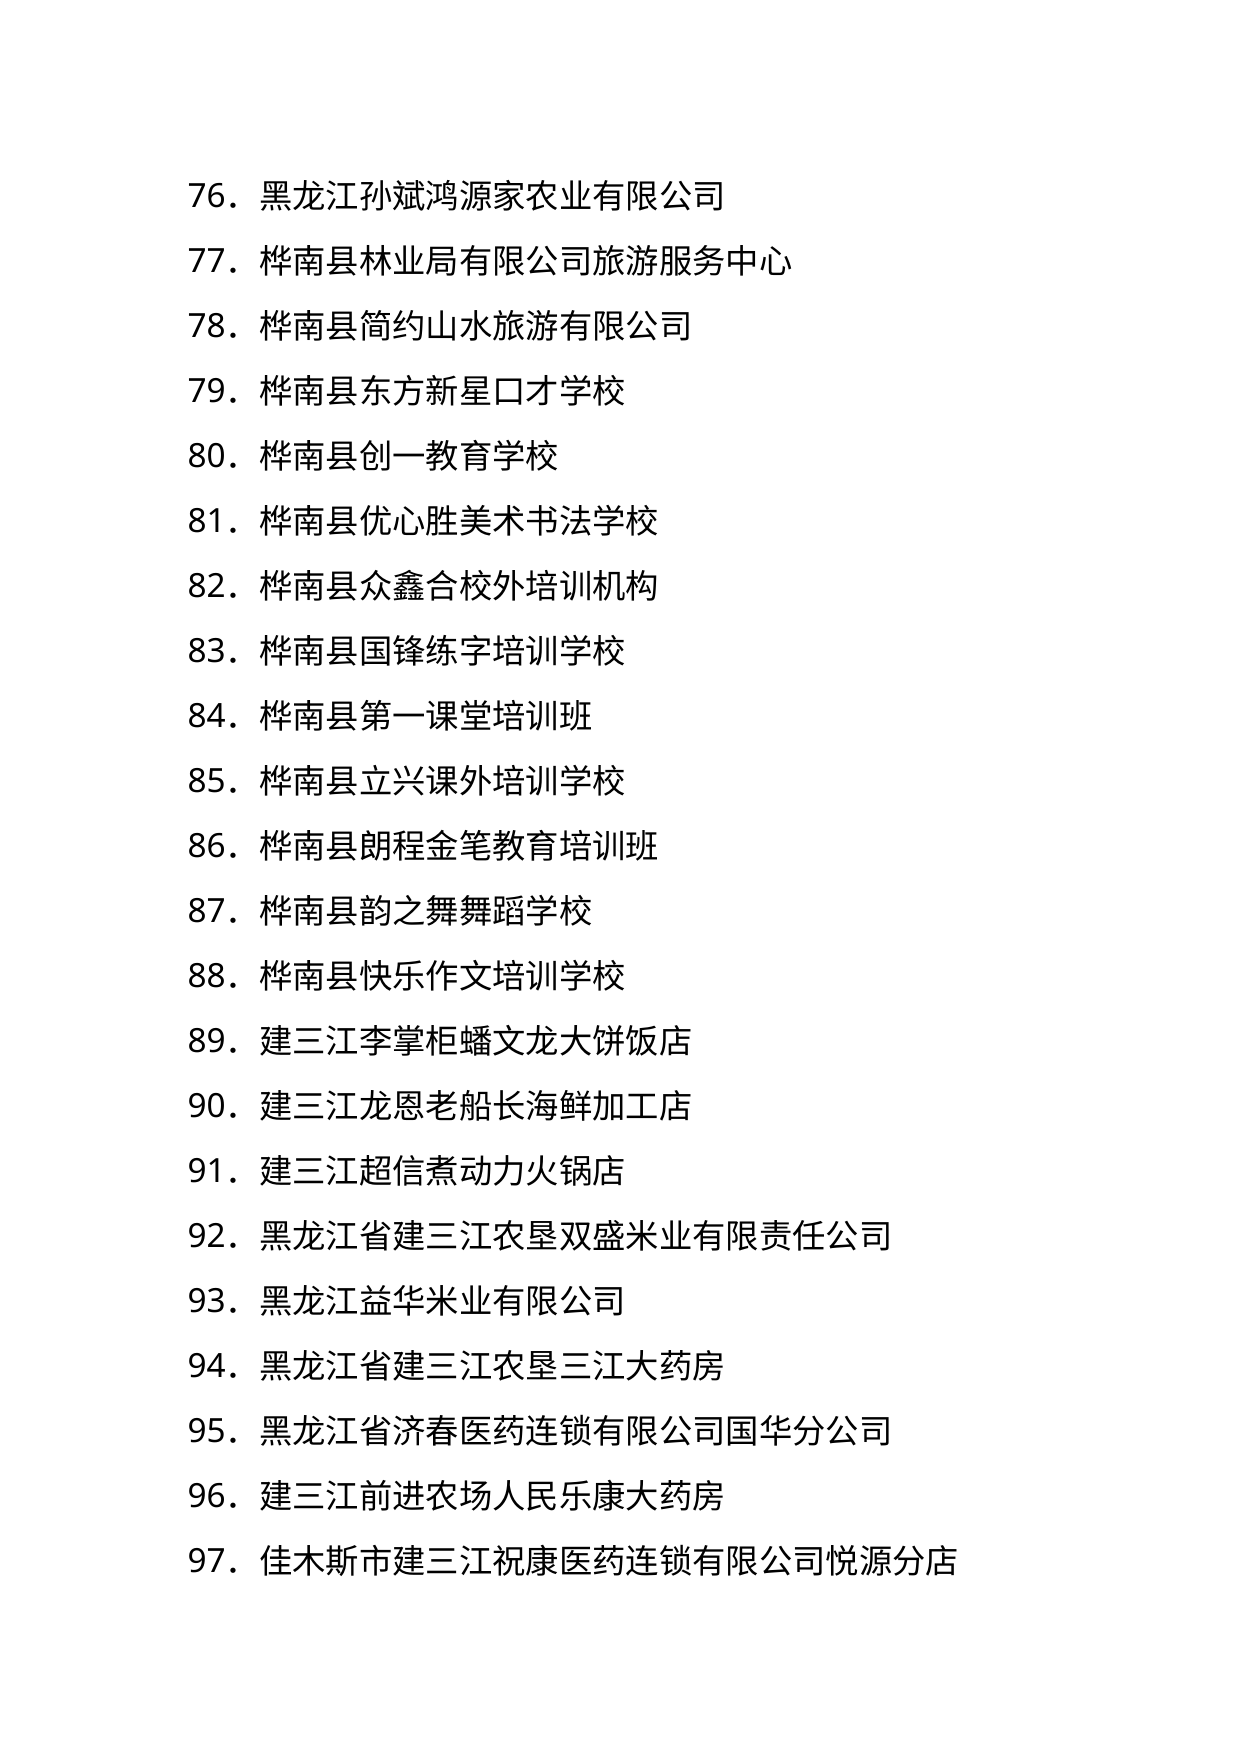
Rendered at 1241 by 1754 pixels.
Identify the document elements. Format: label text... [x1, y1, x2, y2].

list 黑龙江省建三江农垦三江大药房 [187, 1332, 1053, 1397]
list 建三江李掌柜蟠文龙大饼饭店 [187, 1007, 1053, 1072]
list 建三江前进农场人民乐康大药房 [187, 1462, 1053, 1527]
list 桦南县创一教育学校 [187, 422, 1053, 487]
list 黑龙江益华米业有限公司 [187, 1267, 1053, 1332]
list 建三江龙恩老船长海鲜加工店 [187, 1072, 1053, 1137]
list 桦南县第一课堂培训班 [187, 682, 1053, 747]
list 桦南县林业局有限公司旅游服务中心 [187, 227, 1053, 292]
list 桦南县众鑫合校外培训机构 [187, 552, 1053, 617]
list 桦南县快乐作文培训学校 [187, 942, 1053, 1007]
list 桦南县东方新星口才学校 [187, 357, 1053, 422]
list 桦南县国锋练字培训学校 [187, 617, 1053, 682]
list 桦南县简约山水旅游有限公司 [187, 292, 1053, 357]
list 建三江超信煮动力火锅店 [187, 1137, 1053, 1202]
list 佳木斯市建三江祝康医药连锁有限公司悦源分店 [187, 1527, 1053, 1592]
list 黑龙江省建三江农垦双盛米业有限责任公司 [187, 1202, 1053, 1267]
list 黑龙江孙斌鸿源家农业有限公司 [187, 162, 1053, 227]
list 桦南县朗程金笔教育培训班 [187, 812, 1053, 877]
list 桦南县优心胜美术书法学校 [187, 487, 1053, 552]
list 桦南县韵之舞舞蹈学校 [187, 877, 1053, 942]
list 桦南县立兴课外培训学校 [187, 747, 1053, 812]
list 黑龙江省济春医药连锁有限公司国华分公司 [187, 1397, 1053, 1462]
